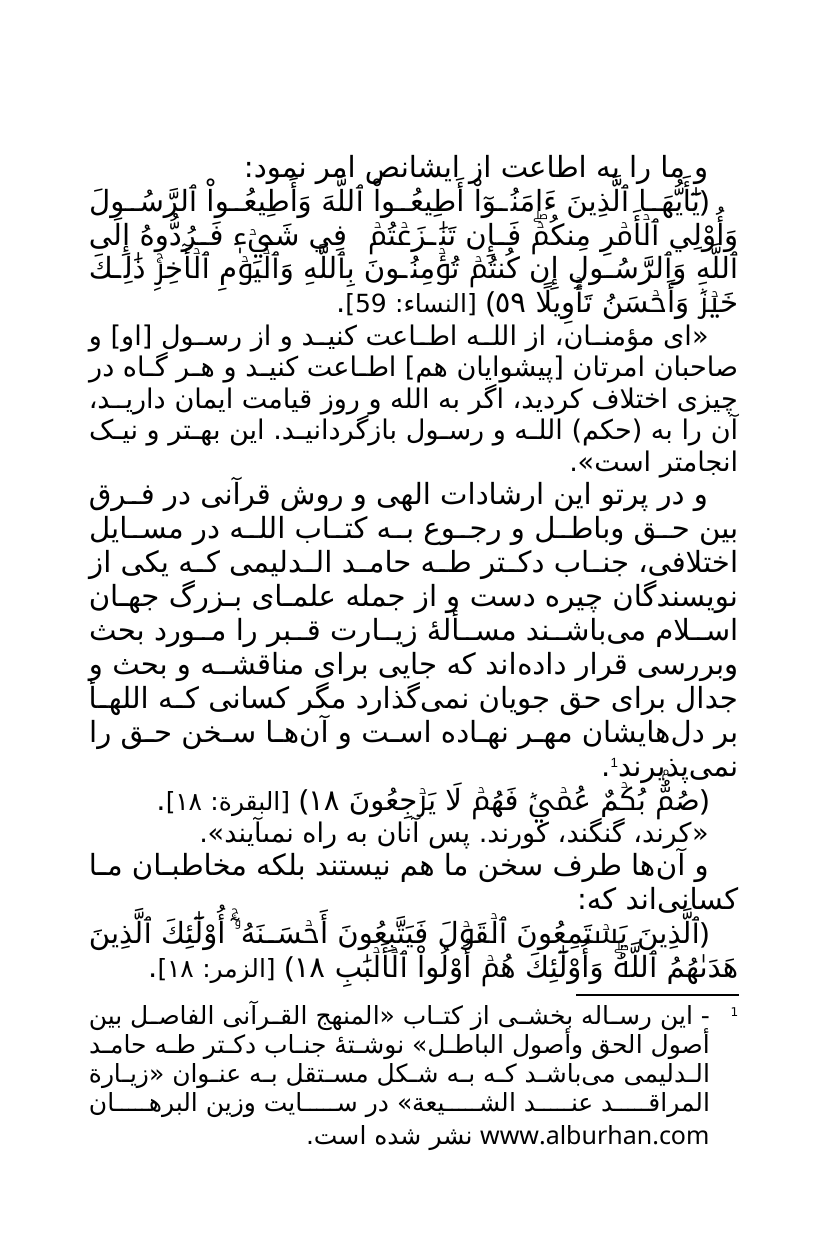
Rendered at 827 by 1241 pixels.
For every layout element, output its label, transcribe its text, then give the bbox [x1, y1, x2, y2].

text و ما را به اطاعت از ایشانص امر نمود: [89, 150, 738, 184]
text و در پرتو این ارشادات الهی و روش قرآنی در فرق بین حق وباطل و رجوع به کتاب الله در مسایل اختلافی، جناب دکتر طه حامد الدلیمی که یکی از نویسندگان چیره دست و از جمله علمای بزرگ جهان اسلام می‌باشند مسألۀ زیارت قبر را مورد بحث وبررسی قرار داده‌اند که جایی برای مناقشه و بحث و جدال برای حق جویان نمی‌گذارد مگر کسانی که اللهأ بر دل‌هایشان مهر نهاده است و آن‌ها سخن حق را نمی‌پذیرند. [89, 478, 738, 783]
text ﴿صُمُّۢ بُكۡمٌ عُمۡيٞ فَهُمۡ لَا يَرۡجِعُونَ ١٨﴾ [البقرة: ١٨]. [89, 783, 738, 817]
text و آن‌ها طرف سخن ما هم نیستند بلکه مخاطبان ما کسانی‌اند که: [89, 849, 738, 917]
text ﴿يَٰٓأَيُّهَا ٱلَّذِينَ ءَامَنُوٓاْ أَطِيعُواْ ٱللَّهَ وَأَطِيعُواْ ٱلرَّسُولَ وَأُوْلِي ٱلۡأَمۡرِ مِنكُمۡۖ فَإِن تَنَٰزَعۡتُمۡ فِي شَيۡءٖ فَرُدُّوهُ إِلَى ٱللَّهِ وَٱلرَّسُولِ إِن كُنتُمۡ تُؤۡمِنُونَ بِٱللَّهِ وَٱلۡيَوۡمِ ٱلۡأٓخِرِۚ ذَٰلِكَ خَيۡرٞ وَأَحۡسَنُ تَأۡوِيلًا ٥٩﴾ [النساء: 59]. [89, 184, 738, 320]
text «کرند، گنگند، کورند. پس آنان به راه نمى‏آیند». [89, 817, 738, 849]
text «اى مؤمنان، از الله اطاعت کنید و از رسول [او] و صاحبان امرتان [پیشوایان هم‏] اطاعت کنید و هر گاه در چیزى اختلاف کردید، اگر به الله و روز قیامت ایمان دارید، آن را به (حکم) الله و رسول بازگردانید. این بهتر و نیک انجام‏تر است». [89, 320, 738, 478]
text ﴿ٱلَّذِينَ يَسۡتَمِعُونَ ٱلۡقَوۡلَ فَيَتَّبِعُونَ أَحۡسَنَهُۥٓۚ أُوْلَٰٓئِكَ ٱلَّذِينَ هَدَىٰهُمُ ٱللَّهُۖ وَأُوْلَٰٓئِكَ هُمۡ أُوْلُواْ ٱلۡأَلۡبَٰبِ ١٨﴾ [الزمر: ١٨]. [89, 917, 738, 984]
